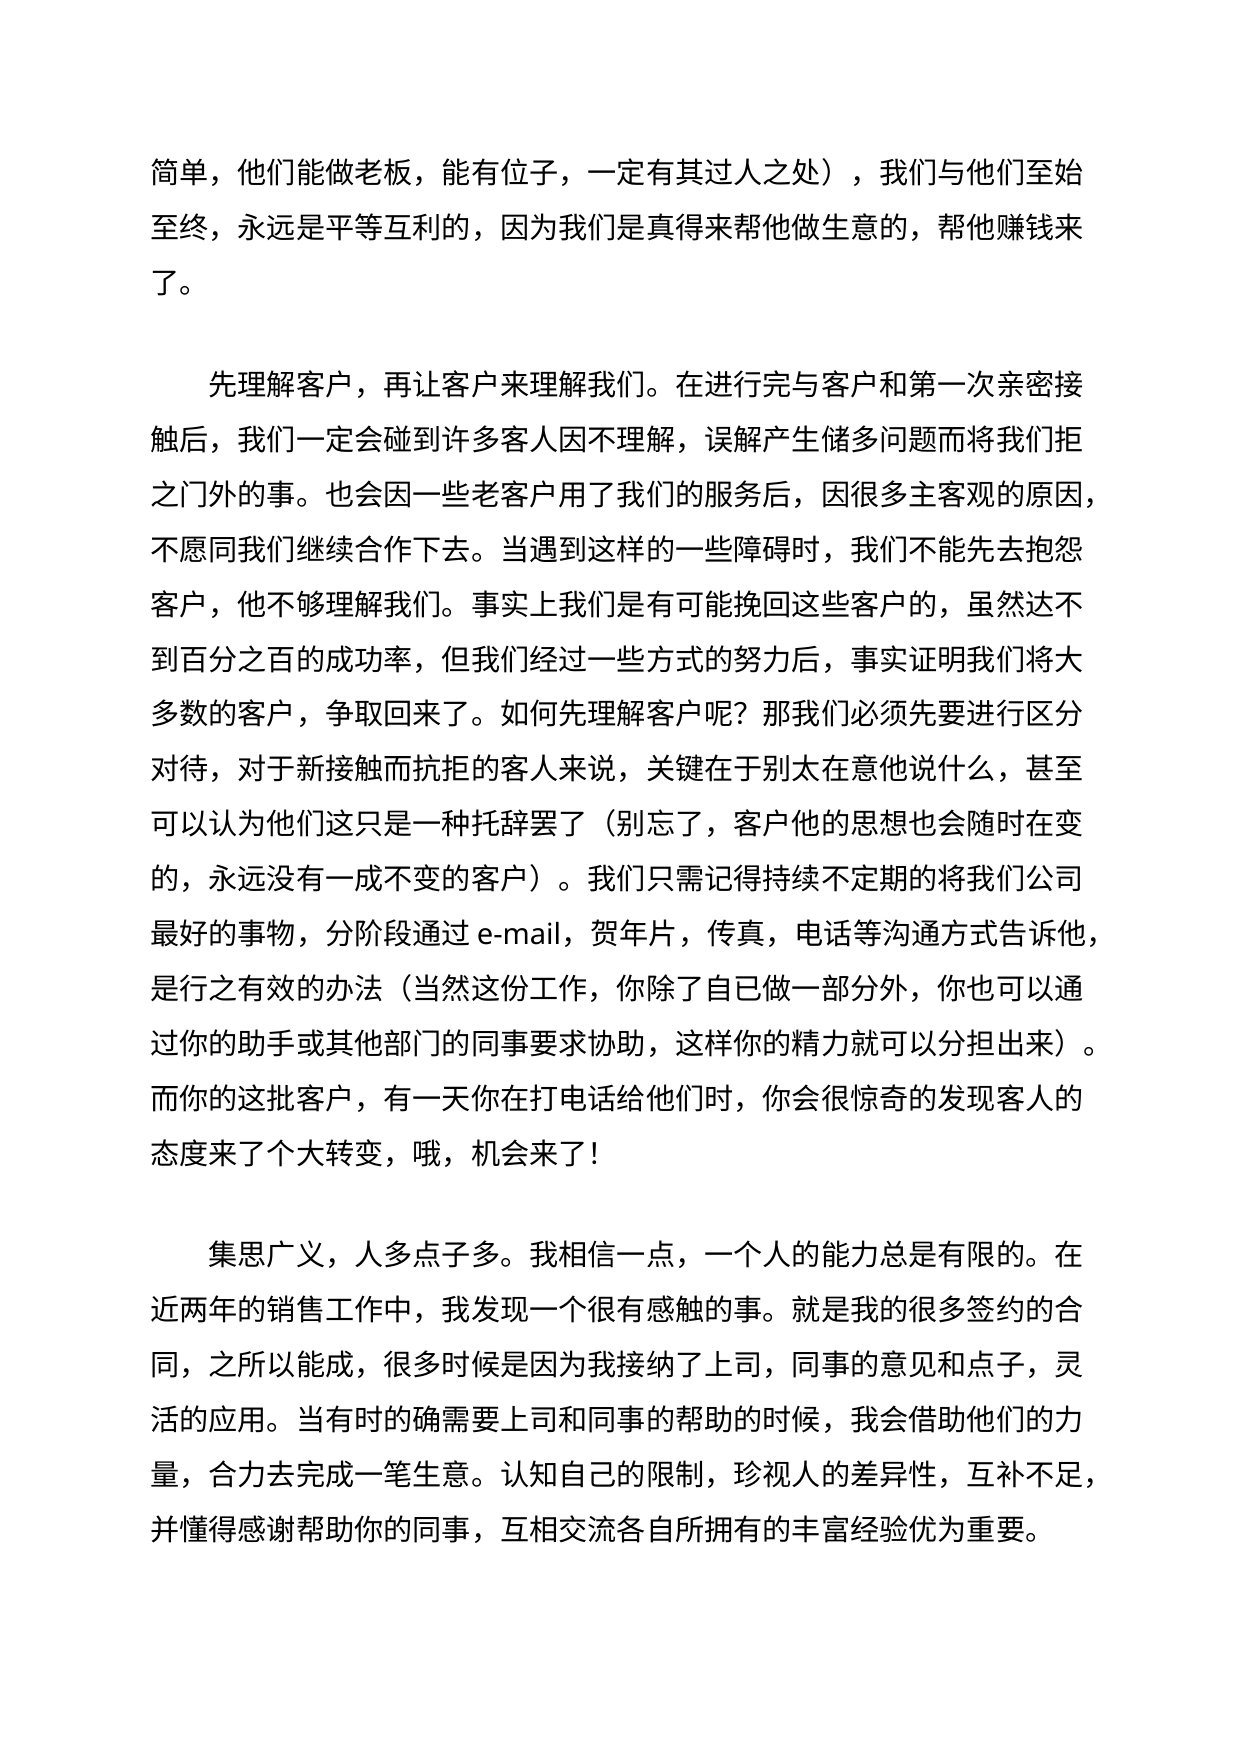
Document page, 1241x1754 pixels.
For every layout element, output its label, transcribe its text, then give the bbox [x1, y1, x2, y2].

text 集思广义，人多点子多。我相信一点，一个人的能力总是有限的。在近两年的销售工作中，我发现一个很有感触的事。就是我的很多签约的合同，之所以能成，很多时候是因为我接纳了上司，同事的意见和点子，灵活的应用。当有时的确需要上司和同事的帮助的时候，我会借助他们的力量，合力去完成一笔生意。认知自己的限制，珍视人的差异性，互补不足，并懂得感谢帮助你的同事，互相交流各自所拥有的丰富经验优为重要。 [150, 1232, 1090, 1549]
text 先理解客户，再让客户来理解我们。在进行完与客户和第一次亲密接触后，我们一定会碰到许多客人因不理解，误解产生储多问题而将我们拒之门外的事。也会因一些老客户用了我们的服务后，因很多主客观的原因，不愿同我们继续合作下去。当遇到这样的一些障碍时，我们不能先去抱怨客户，他不够理解我们。事实上我们是有可能挽回这些客户的，虽然达不到百分之百的成功率，但我们经过一些方式的努力后，事实证明我们将大多数的客户，争取回来了。如何先理解客户呢？那我们必须先要进行区分对待，对于新接触而抗拒的客人来说，关键在于别太在意他说什么，甚至可以认为他们这只是一种托辞罢了（别忘了，客户他的思想也会随时在变的，永远没有一成不变的客户）。我们只需记得持续不定期的将我们公司最好的事物，分阶段通过e-mail，贺年片，传真，电话等沟通方式告诉他，是行之有效的办法（当然这份工作，你除了自已做一部分外，你也可以通过你的助手或其他部门的同事要求协助，这样你的精力就可以分担出来）。而你的这批客户，有一天你在打电话给他们时，你会很惊奇的发现客人的态度来了个大转变，哦，机会来了！ [150, 362, 1090, 1172]
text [150, 150, 1090, 302]
